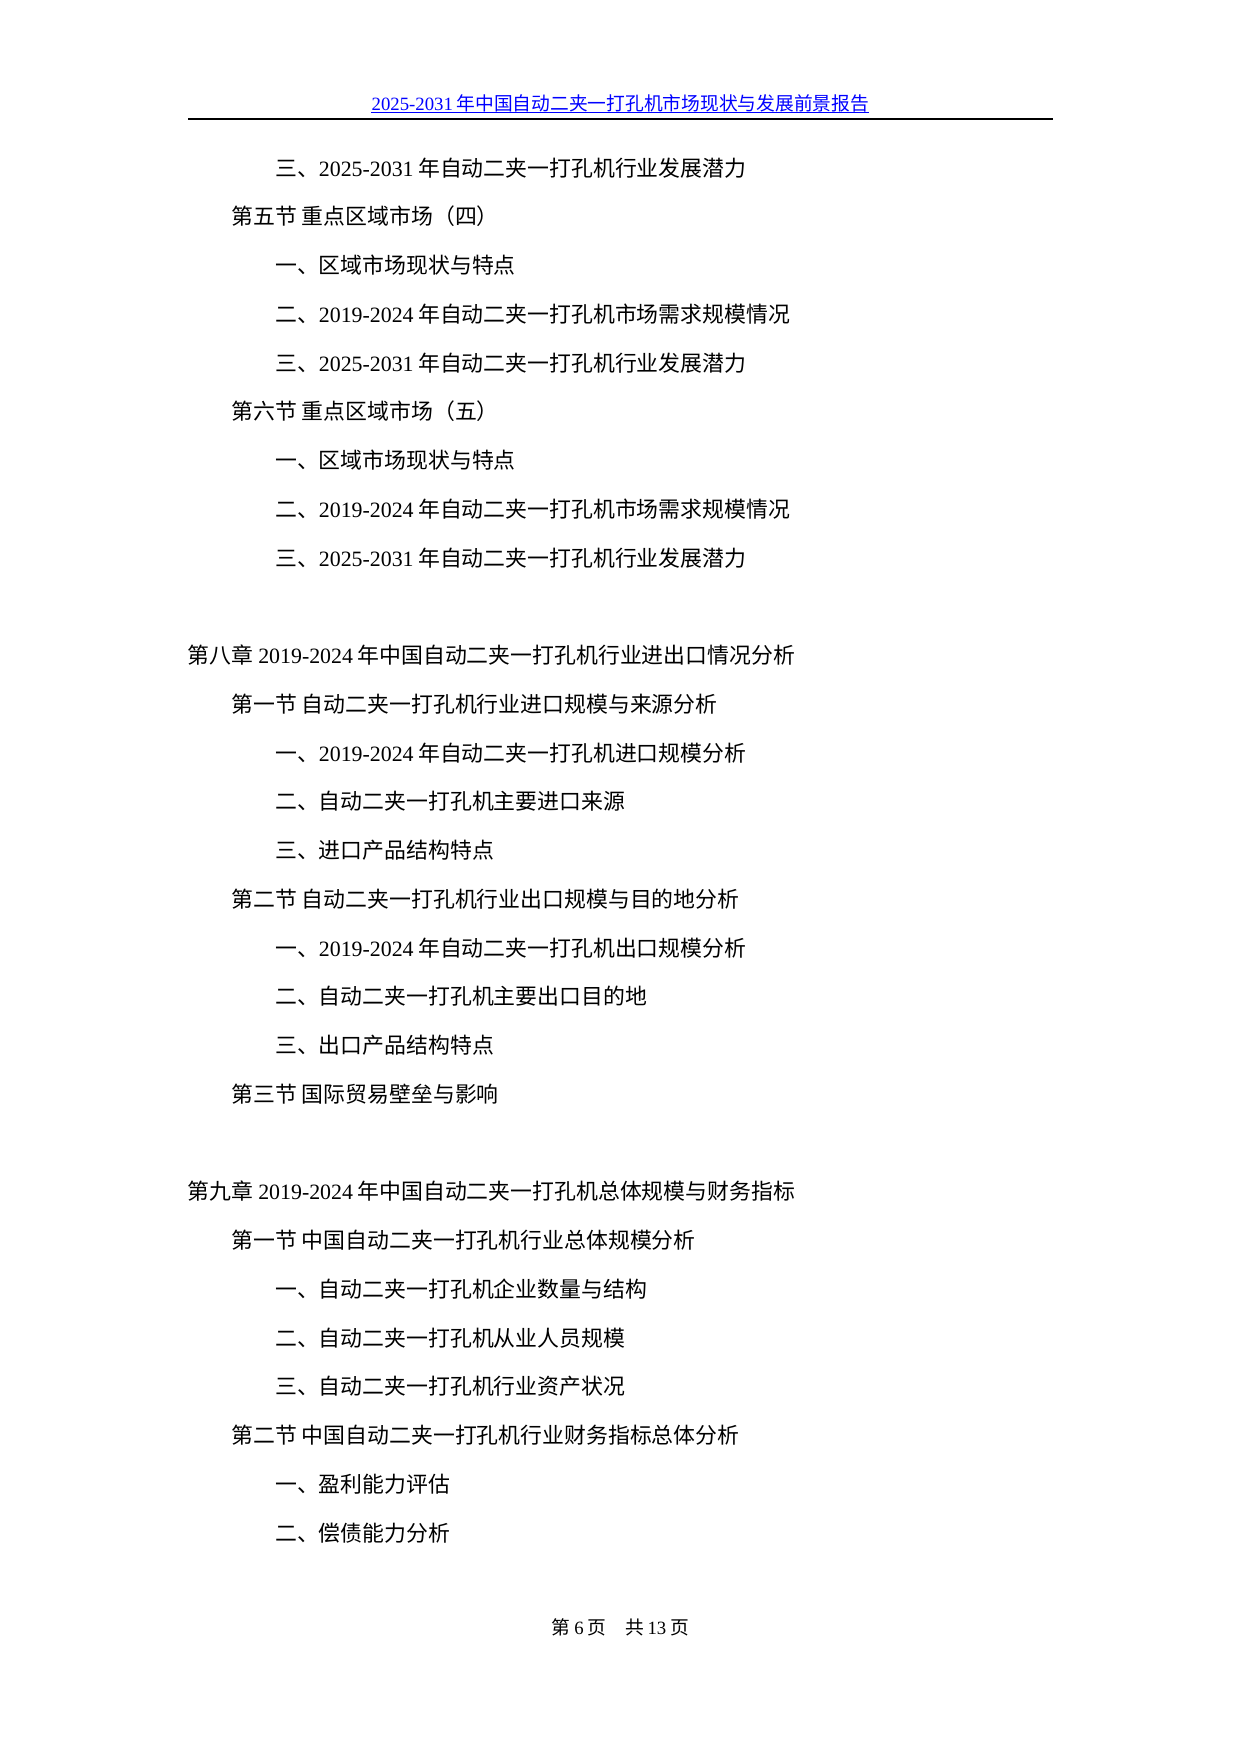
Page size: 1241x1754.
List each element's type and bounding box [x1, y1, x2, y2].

text [187, 150, 1053, 1548]
